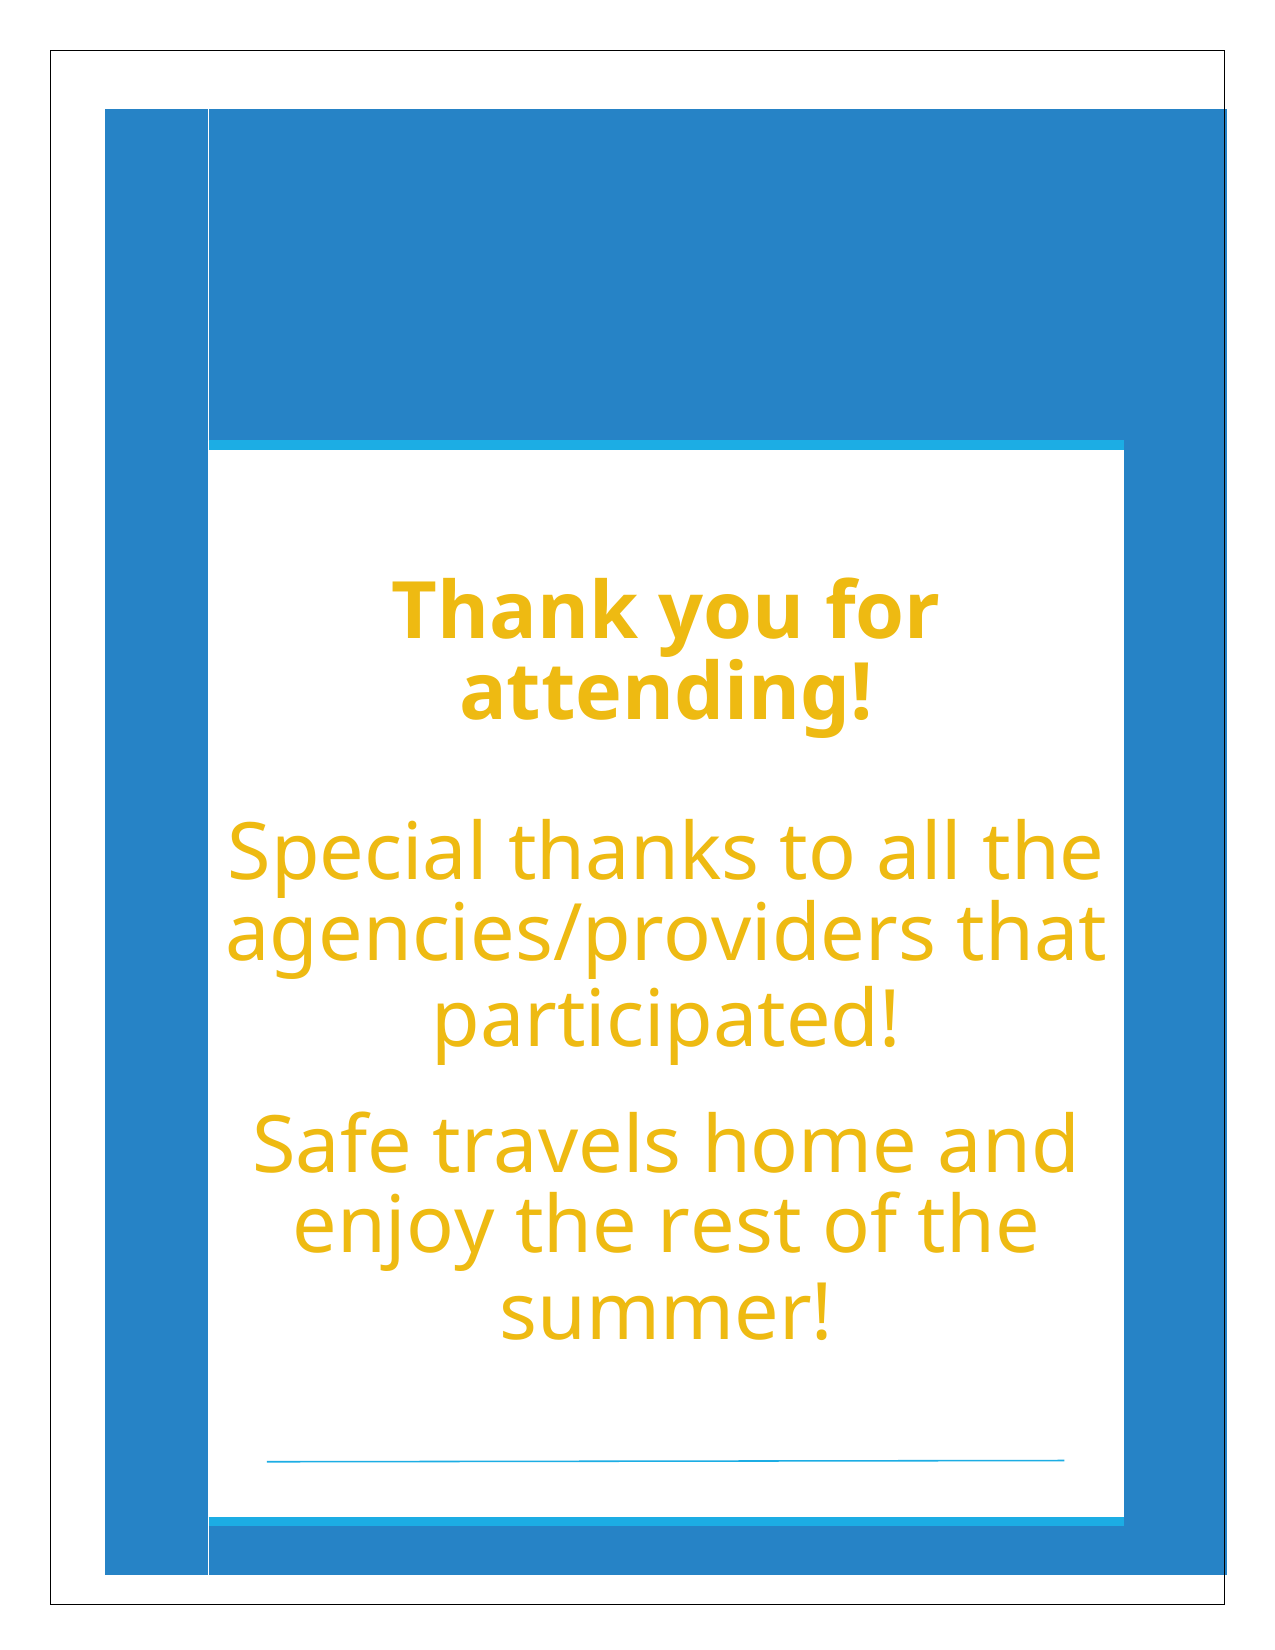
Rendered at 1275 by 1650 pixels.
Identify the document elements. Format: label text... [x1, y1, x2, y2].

table_cell Thank you for attending! Special thanks to all the agencies/providers that participated! Safe travels home and enjoy the rest of the summer! [209, 450, 1124, 1517]
table_header [105, 109, 208, 1575]
table_header [1124, 109, 1224, 1575]
table_cell [209, 1526, 1124, 1575]
table_header [209, 109, 1124, 440]
